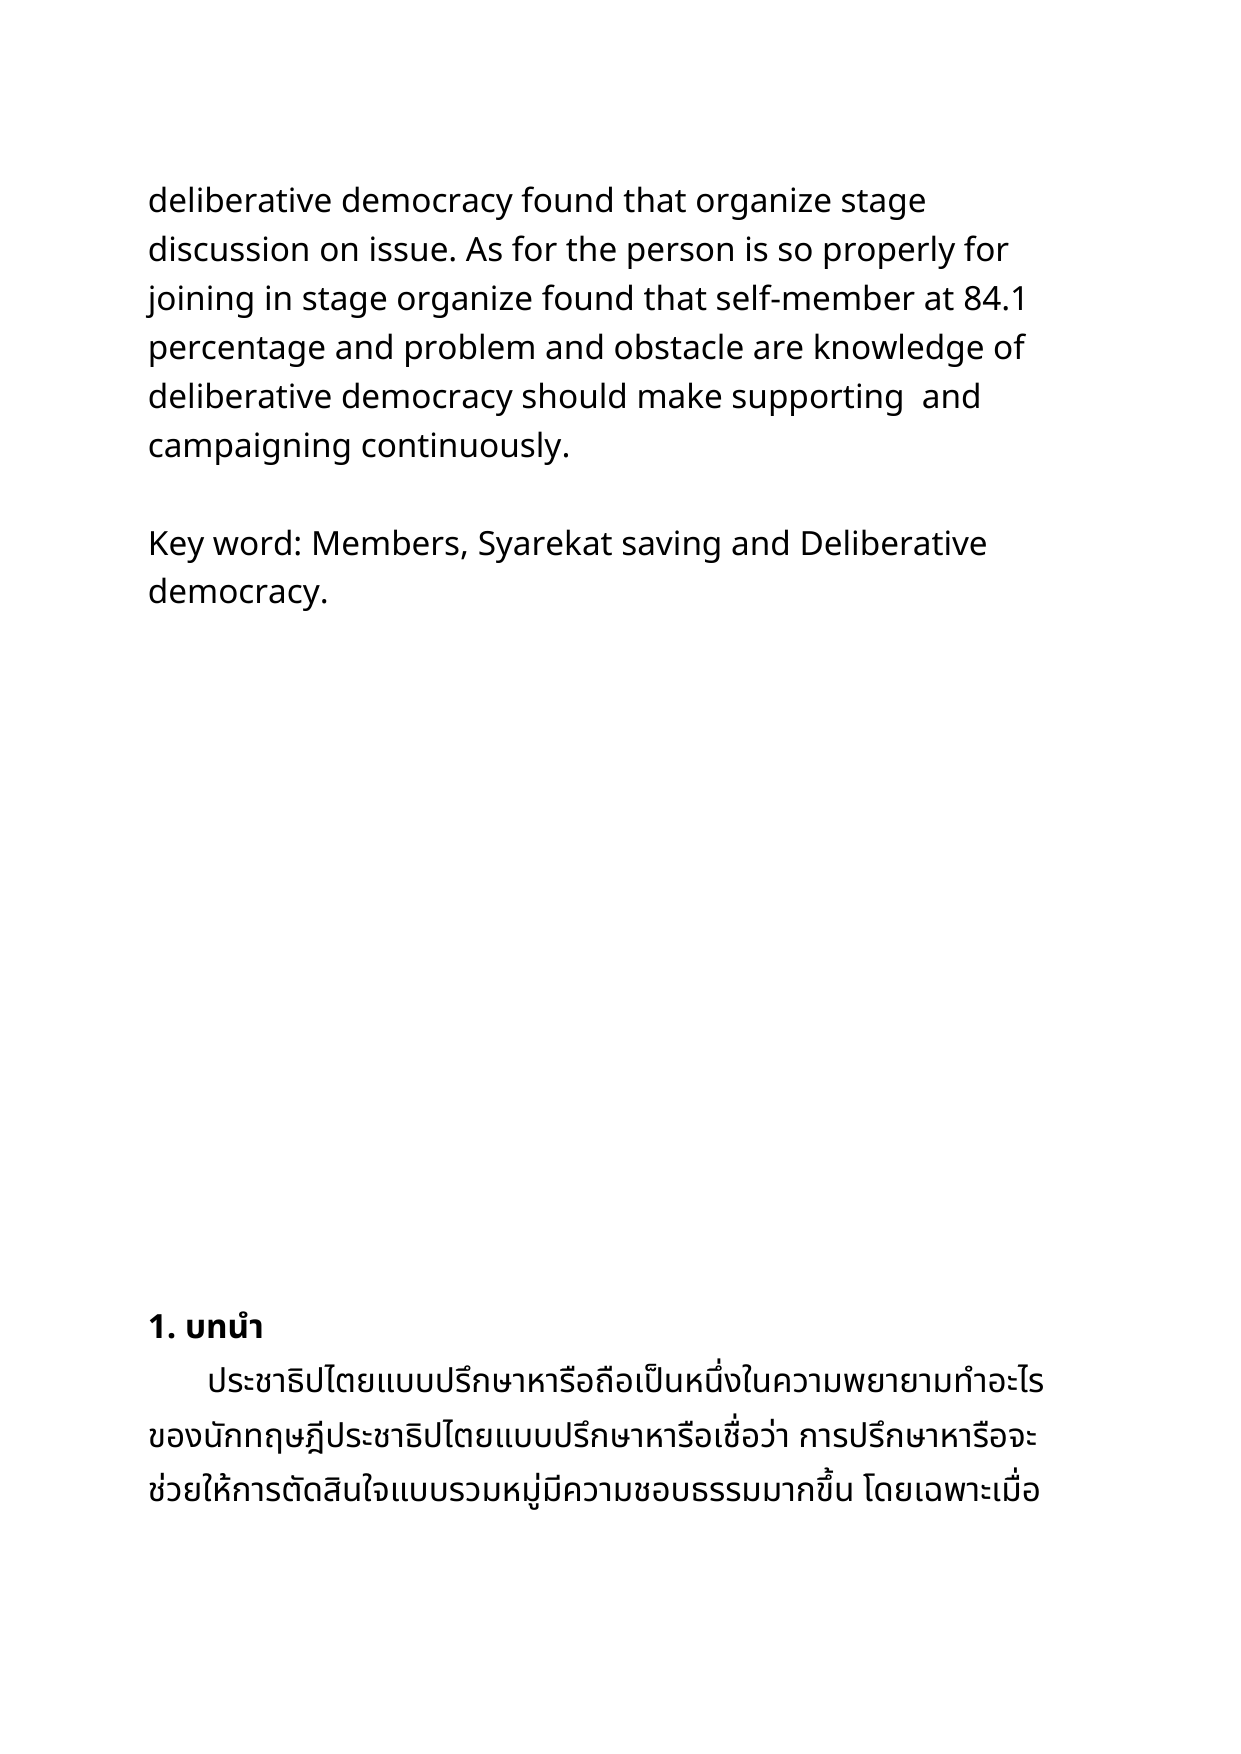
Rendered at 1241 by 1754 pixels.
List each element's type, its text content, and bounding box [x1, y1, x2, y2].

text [148, 1357, 1064, 1516]
text 1. บทนำ [148, 1303, 1064, 1353]
text Key word: Members, Syarekat saving and Deliberative democracy. [148, 519, 1064, 614]
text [148, 177, 1064, 467]
